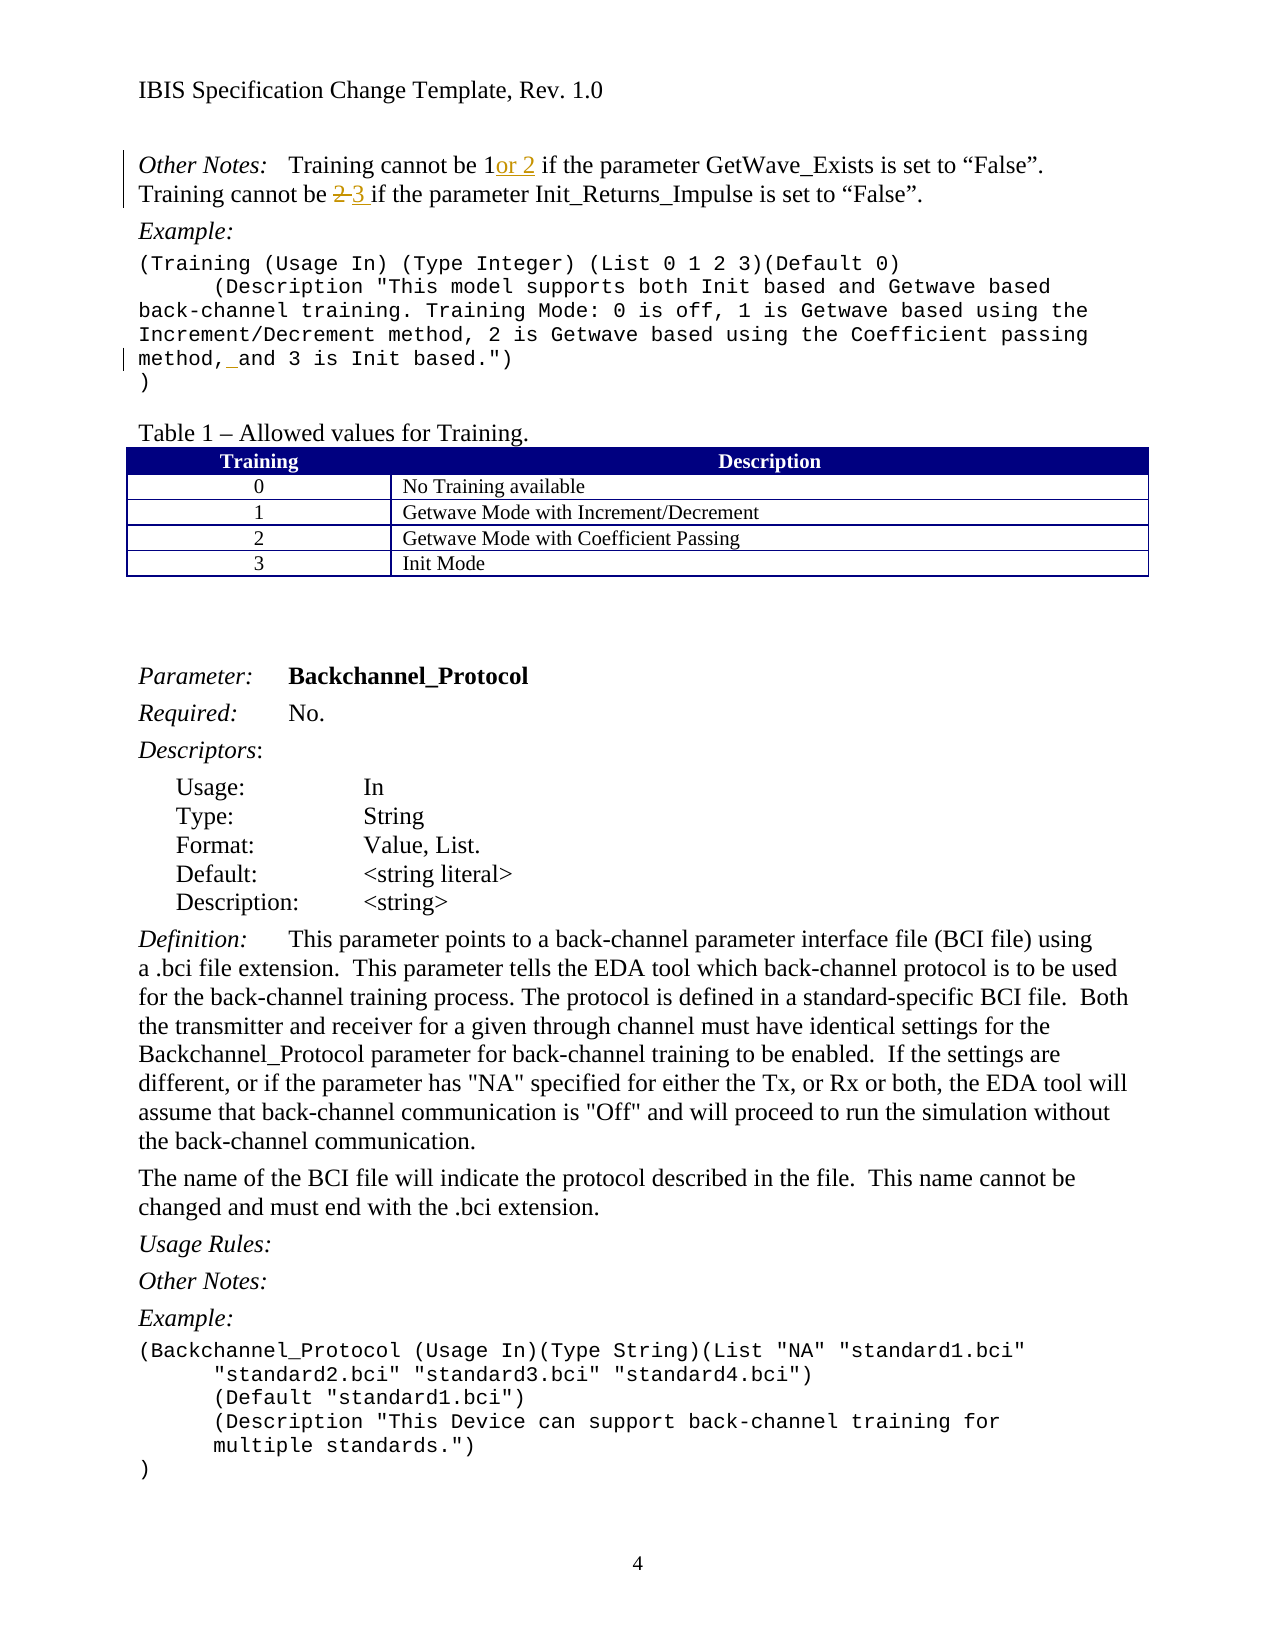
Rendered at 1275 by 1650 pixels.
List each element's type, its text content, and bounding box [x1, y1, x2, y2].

text Example: [138, 1303, 1137, 1332]
text (Default "standard1.bci") [138, 1387, 1137, 1411]
text Other Notes: [138, 1266, 1137, 1294]
table_cell No Training available [392, 475, 1148, 498]
text "standard2.bci" "standard3.bci" "standard4.bci") [138, 1364, 1137, 1387]
table_cell Getwave Mode with Increment/Decrement [392, 500, 1148, 524]
text Other Notes: Training cannot be 1 if the parameter GetWave_Exists is set to “False”. Training cannot be if the parameter Init_Returns_Impulse is set to “False”. [138, 150, 1137, 207]
text Example: [138, 216, 1137, 244]
text back-channel training. Training Mode: 0 is off, 1 is Getwave based using the Increment/Decrement method, 2 is Getwave based using the Coefficient passing method,and 3 is Init based.") [138, 300, 1137, 371]
table_cell Getwave Mode with Coefficient Passing [392, 526, 1148, 550]
text (Description "This Device can support back-channel training for [138, 1411, 1137, 1434]
text Usage Rules: [138, 1229, 1137, 1257]
table_header Description [392, 449, 1148, 473]
text The name of the BCI file will indicate the protocol described in the file. This name cannot be changed and must end with the .bci extension. [138, 1163, 1137, 1220]
table_cell Init Mode [392, 551, 1148, 575]
table_cell 1 [128, 500, 390, 524]
text (Description "This model supports both Init based and Getwave based [138, 277, 1137, 300]
text multiple standards.") [138, 1434, 1137, 1458]
table_header Training [128, 449, 390, 473]
list Type: String [176, 801, 1137, 830]
text (Training (Usage In) (Type Integer) (List 0 1 2 3)(Default 0) [138, 253, 1137, 277]
text Parameter: Backchannel_Protocol [138, 661, 1137, 690]
table_cell 3 [128, 551, 390, 575]
text Required: No. [138, 698, 1137, 727]
text ) [138, 1458, 1137, 1482]
list Format: Value, List. [176, 830, 1137, 859]
text ) [138, 371, 1137, 395]
table_cell 0 [128, 475, 390, 498]
text Table 1 – Allowed values for Training. [138, 418, 1137, 447]
list Default: <string literal> [176, 859, 1137, 887]
list Usage: In [176, 772, 1137, 801]
text (Backchannel_Protocol (Usage In)(Type String)(List "NA" "standard1.bci" [138, 1340, 1137, 1364]
table_cell 2 [128, 526, 390, 550]
list Description: <string> [176, 887, 1137, 916]
text Descriptors: [138, 735, 1137, 764]
text Definition: This parameter points to a back-channel parameter interface file (BCI file) using a .bci file extension. This parameter tells the EDA tool which back-channel protocol is to be used for the back-channel training process. The protocol is defined in a standard-specific BCI file. Both the transmitter and receiver for a given through channel must have identical settings for the Backchannel_Protocol parameter for back-channel training to be enabled. If the settings are different, or if the parameter has "NA" specified for either the Tx, or Rx or both, the EDA tool will assume that back-channel communication is "Off" and will proceed to run the simulation without the back-channel communication. [138, 924, 1137, 1154]
